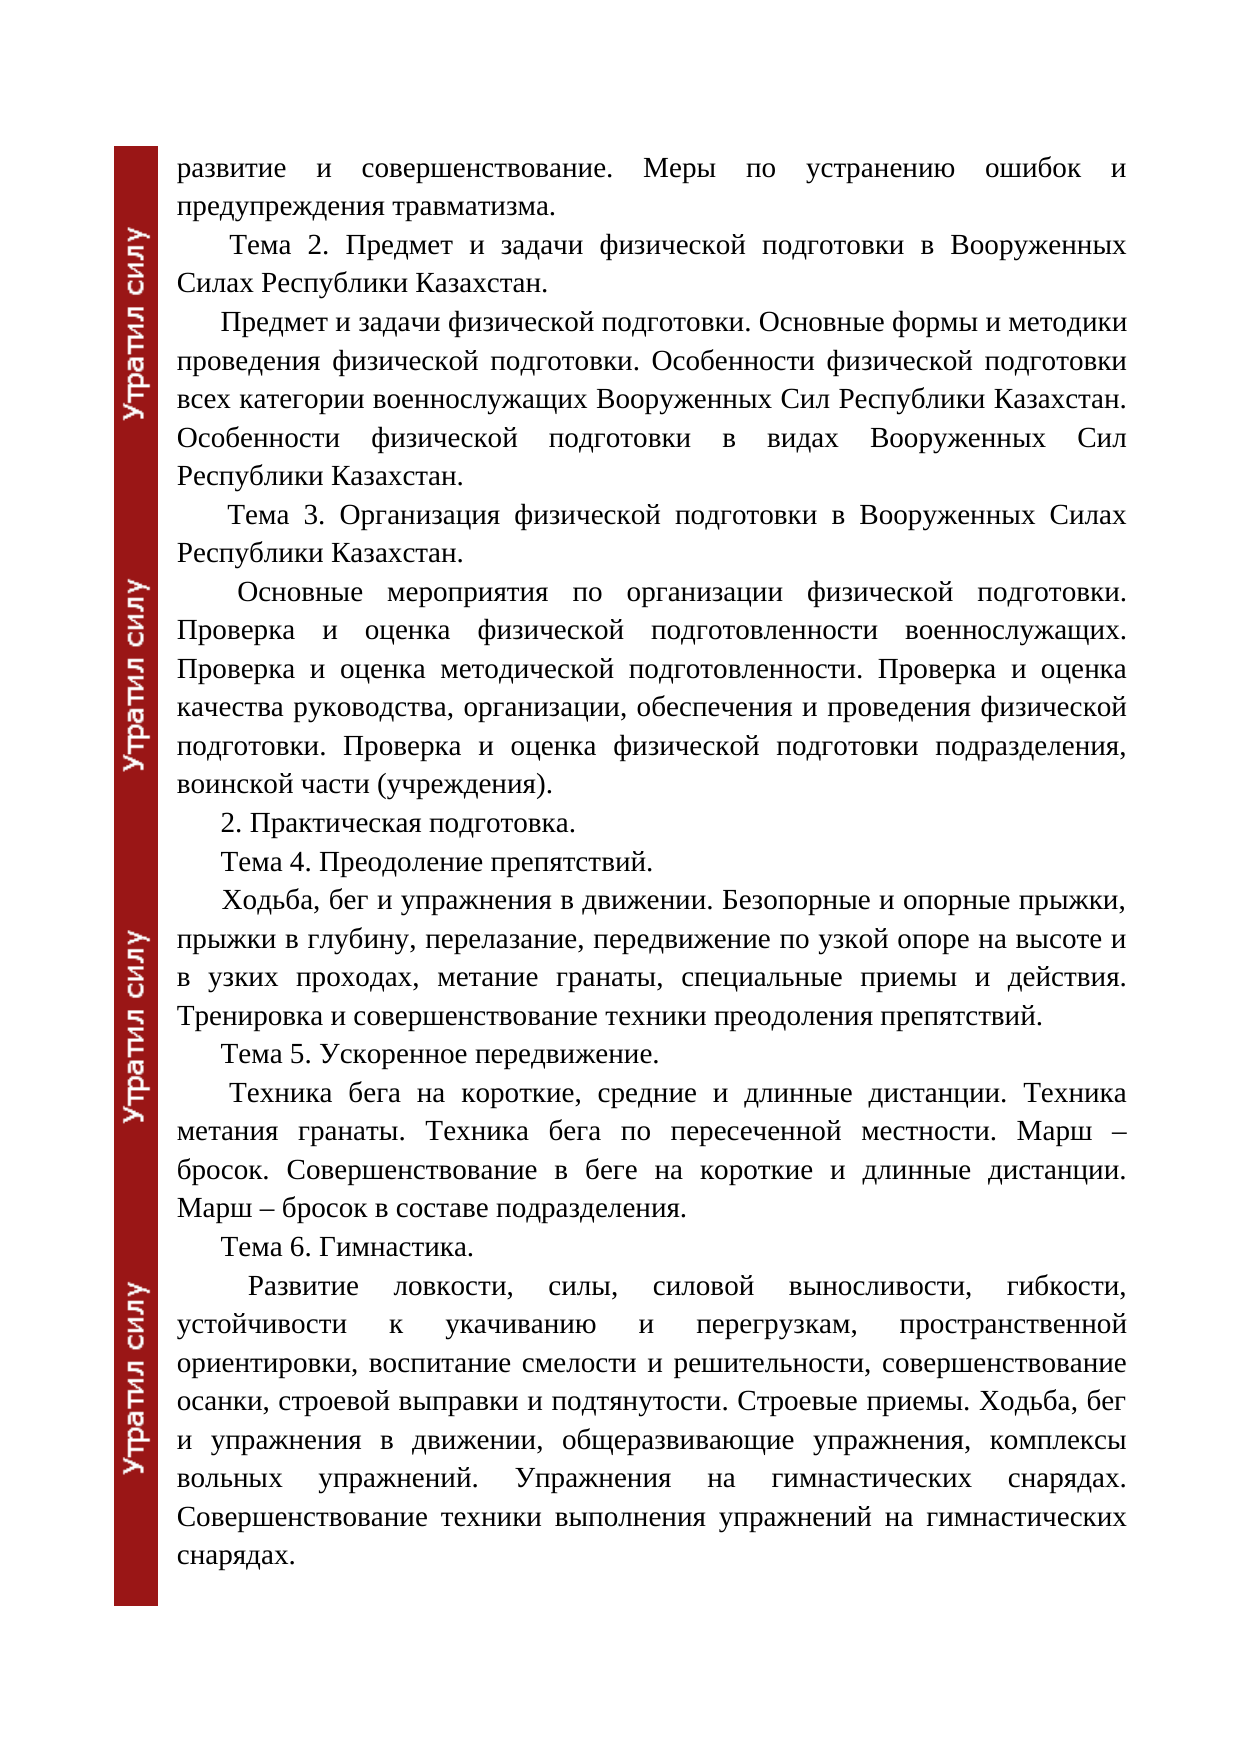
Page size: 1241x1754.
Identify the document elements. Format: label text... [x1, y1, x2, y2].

picture [114, 800, 158, 805]
picture [114, 1224, 158, 1229]
text Тема 3. Организация физической подготовки в Вооруженных Силах Республики Казахстан. [112, 497, 1128, 569]
picture [114, 569, 158, 574]
picture [114, 222, 158, 227]
text 2. Практическая подготовка. [112, 805, 1128, 839]
text Предмет и задачи физической подготовки. Основные формы и методики проведения физической подготовки. Особенности физической подготовки всех категории военнослужащих Вооруженных Сил Республики Казахстан. Особенности физической подготовки в видах Вооруженных Сил Республики Казахстан. [112, 304, 1128, 492]
text Основные мероприятия по организации физической подготовки. Проверка и оценка физической подготовленности военнослужащих. Проверка и оценка методической подготовленности. Проверка и оценка качества руководства, организации, обеспечения и проведения физической подготовки. Проверка и оценка физической подготовки подразделения, воинской части (учреждения). [112, 574, 1128, 800]
picture [114, 1031, 158, 1036]
text Тема 6. Гимнастика. [112, 1229, 1128, 1263]
picture [114, 877, 158, 882]
text Тема 5. Ускоренное передвижение. [112, 1036, 1128, 1070]
picture [114, 1571, 158, 1606]
text Техника бега на короткие, средние и длинные дистанции. Техника метания гранаты. Техника бега по пересеченной местности. Марш – бросок. Совершенствование в беге на короткие и длинные дистанции. Марш – бросок в составе подразделения. [112, 1075, 1128, 1224]
text Тема 2. Предмет и задачи физической подготовки в Вооруженных Силах Республики Казахстан. [112, 227, 1128, 299]
picture [114, 1070, 158, 1075]
text Развитие ловкости, силы, силовой выносливости, гибкости, устойчивости к укачиванию и перегрузкам, пространственной ориентировки, воспитание смелости и решительности, совершенствование осанки, строевой выправки и подтянутости. Строевые приемы. Ходьба, бег и упражнения в движении, общеразвивающие упражнения, комплексы вольных упражнений. Упражнения на гимнастических снарядах. Совершенствование техники выполнения упражнений на гимнастических снарядах. [112, 1268, 1128, 1571]
picture [114, 1263, 158, 1268]
picture [114, 839, 158, 844]
text Тема 4. Преодоление препятствий. [112, 844, 1128, 877]
picture [114, 146, 158, 150]
picture [114, 299, 158, 304]
text Ходьба, бег и упражнения в движении. Безопорные и опорные прыжки, прыжки в глубину, перелазание, передвижение по узкой опоре на высоте и в узких проходах, метание гранаты, специальные приемы и действия. Тренировка и совершенствование техники преодоления препятствий. [112, 882, 1128, 1031]
picture [114, 492, 158, 497]
